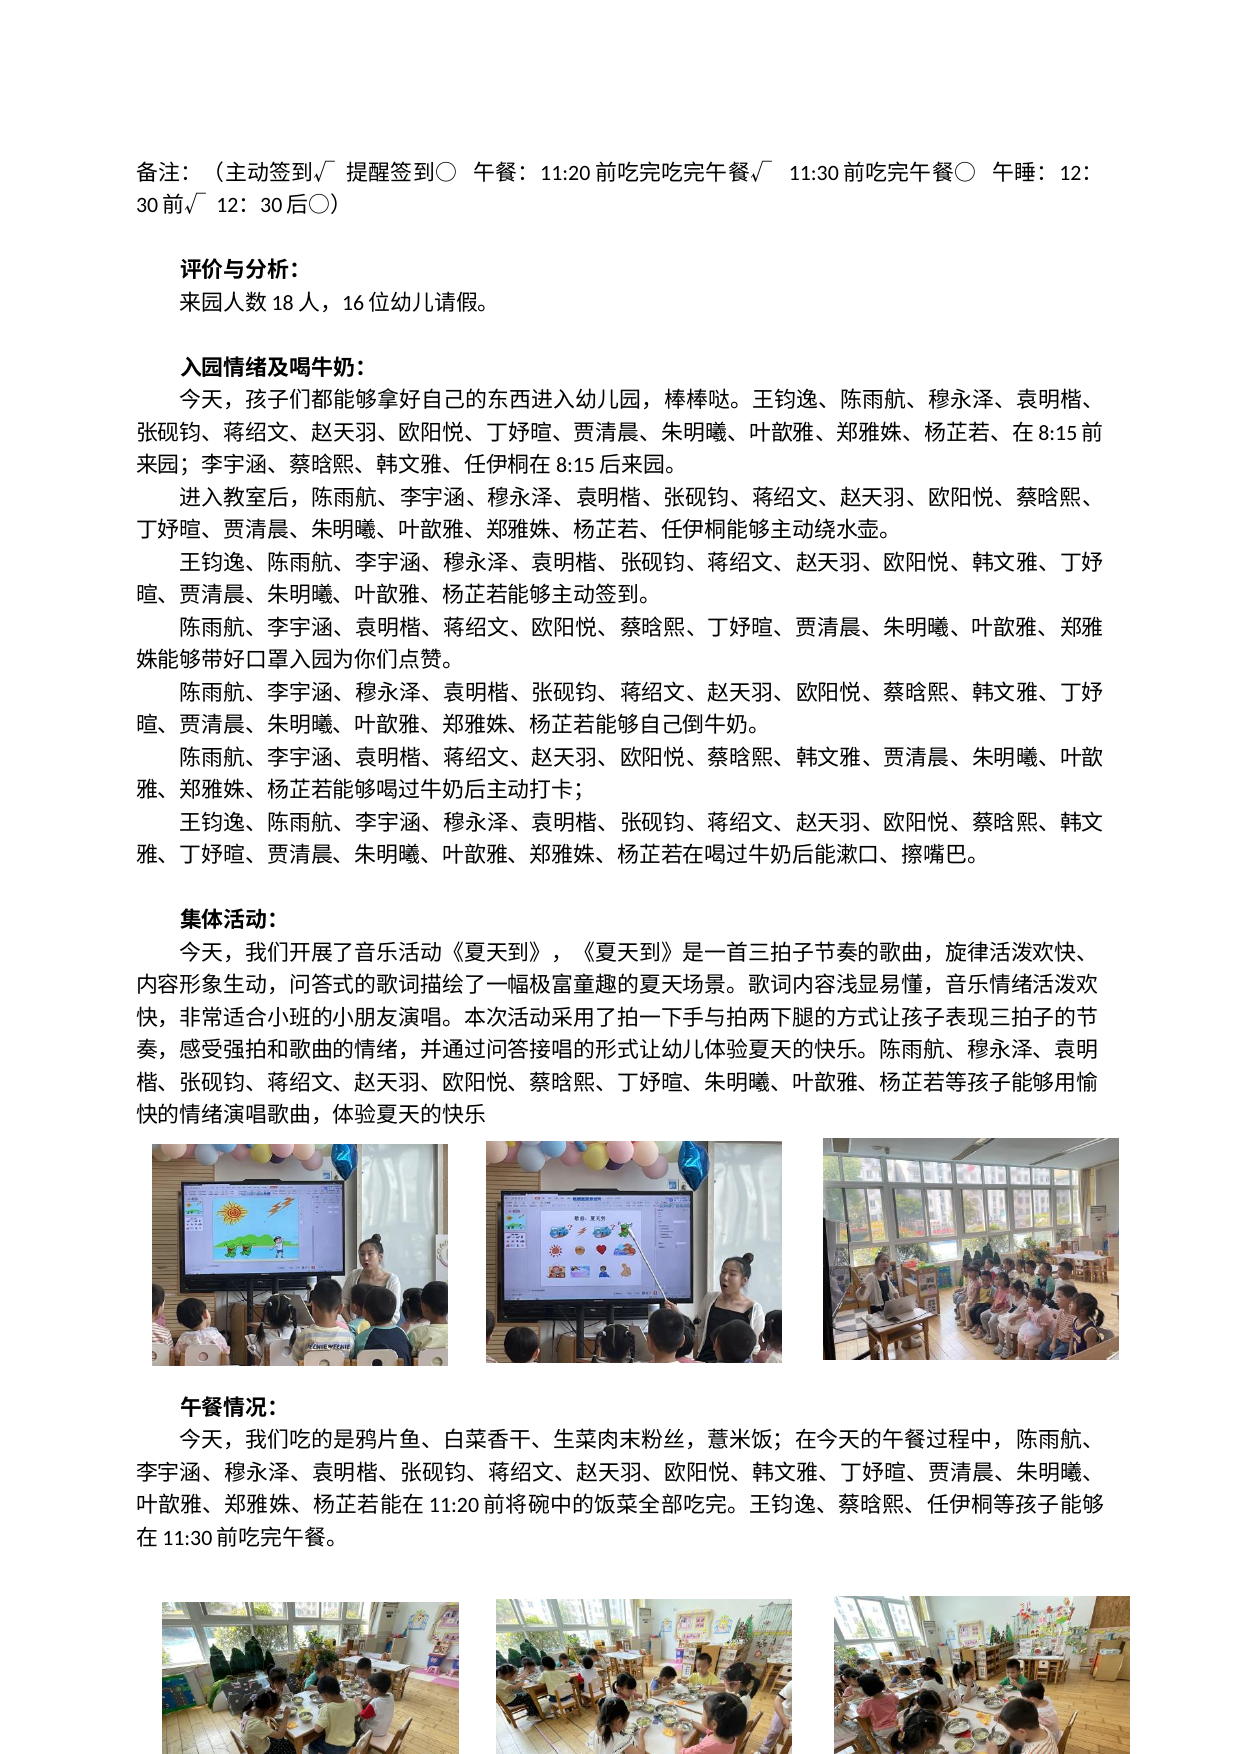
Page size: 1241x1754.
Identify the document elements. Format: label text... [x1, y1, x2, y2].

picture [823, 1138, 1119, 1360]
picture [496, 1599, 792, 1754]
text 王钧逸、陈雨航、李宇涵、穆永泽、袁明楷、张砚钧、蒋绍文、赵天羽、欧阳悦、蔡晗熙、韩文雅、丁妤暄、贾清晨、朱明曦、叶歆雅、郑雅姝、杨芷若在喝过牛奶后能漱口、擦嘴巴。 [136, 804, 1104, 869]
text 备注：（主动签到√ 提醒签到○ 午餐：11:20前吃完吃完午餐√ 11:30前吃完午餐○ 午睡：12：30前√ 12：30后○） [136, 154, 1104, 219]
text 陈雨航、李宇涵、穆永泽、袁明楷、张砚钧、蒋绍文、赵天羽、欧阳悦、蔡晗熙、韩文雅、丁妤暄、贾清晨、朱明曦、叶歆雅、郑雅姝、杨芷若能够自己倒牛奶。 [136, 674, 1104, 739]
picture [152, 1144, 448, 1366]
picture [834, 1596, 1130, 1754]
text 来园人数18人，16位幼儿请假。 [136, 284, 1104, 317]
text 入园情绪及喝牛奶： [136, 349, 1104, 382]
text 午餐情况： [136, 1389, 1104, 1422]
text 集体活动： [136, 902, 1104, 934]
text 王钧逸、陈雨航、李宇涵、穆永泽、袁明楷、张砚钧、蒋绍文、赵天羽、欧阳悦、韩文雅、丁妤暄、贾清晨、朱明曦、叶歆雅、杨芷若能够主动签到。 [136, 544, 1104, 609]
text 今天，我们吃的是鸦片鱼、白菜香干、生菜肉末粉丝，薏米饭；在今天的午餐过程中，陈雨航、李宇涵、穆永泽、袁明楷、张砚钧、蒋绍文、赵天羽、欧阳悦、韩文雅、丁妤暄、贾清晨、朱明曦、叶歆雅、郑雅姝、杨芷若能在11:20前将碗中的饭菜全部吃完。王钧逸、蔡晗熙、任伊桐等孩子能够在11:30前吃完午餐。 [136, 1422, 1104, 1552]
text 评价与分析： [136, 252, 1104, 284]
text 今天，我们开展了音乐活动《夏天到》，《夏天到》是一首三拍子节奏的歌曲，旋律活泼欢快、内容形象生动，问答式的歌词描绘了一幅极富童趣的夏天场景。歌词内容浅显易懂，音乐情绪活泼欢快，非常适合小班的小朋友演唱。本次活动采用了拍一下手与拍两下腿的方式让孩子表现三拍子的节奏，感受强拍和歌曲的情绪，并通过问答接唱的形式让幼儿体验夏天的快乐。陈雨航、穆永泽、袁明楷、张砚钧、蒋绍文、赵天羽、欧阳悦、蔡晗熙、丁妤暄、朱明曦、叶歆雅、杨芷若等孩子能够用愉快的情绪演唱歌曲，体验夏天的快乐 [136, 934, 1104, 1129]
text 进入教室后，陈雨航、李宇涵、穆永泽、袁明楷、张砚钧、蒋绍文、赵天羽、欧阳悦、蔡晗熙、丁妤暄、贾清晨、朱明曦、叶歆雅、郑雅姝、杨芷若、任伊桐能够主动绕水壶。 [136, 479, 1104, 544]
text 今天，孩子们都能够拿好自己的东西进入幼儿园，棒棒哒。王钧逸、陈雨航、穆永泽、袁明楷、张砚钧、蒋绍文、赵天羽、欧阳悦、丁妤暄、贾清晨、朱明曦、叶歆雅、郑雅姝、杨芷若、在8:15前来园；李宇涵、蔡晗熙、韩文雅、任伊桐在8:15后来园。 [136, 382, 1104, 479]
picture [486, 1141, 782, 1363]
text 陈雨航、李宇涵、袁明楷、蒋绍文、欧阳悦、蔡晗熙、丁妤暄、贾清晨、朱明曦、叶歆雅、郑雅姝能够带好口罩入园为你们点赞。 [136, 609, 1104, 674]
text 陈雨航、李宇涵、袁明楷、蒋绍文、赵天羽、欧阳悦、蔡晗熙、韩文雅、贾清晨、朱明曦、叶歆雅、郑雅姝、杨芷若能够喝过牛奶后主动打卡； [136, 739, 1104, 804]
picture [162, 1602, 459, 1754]
